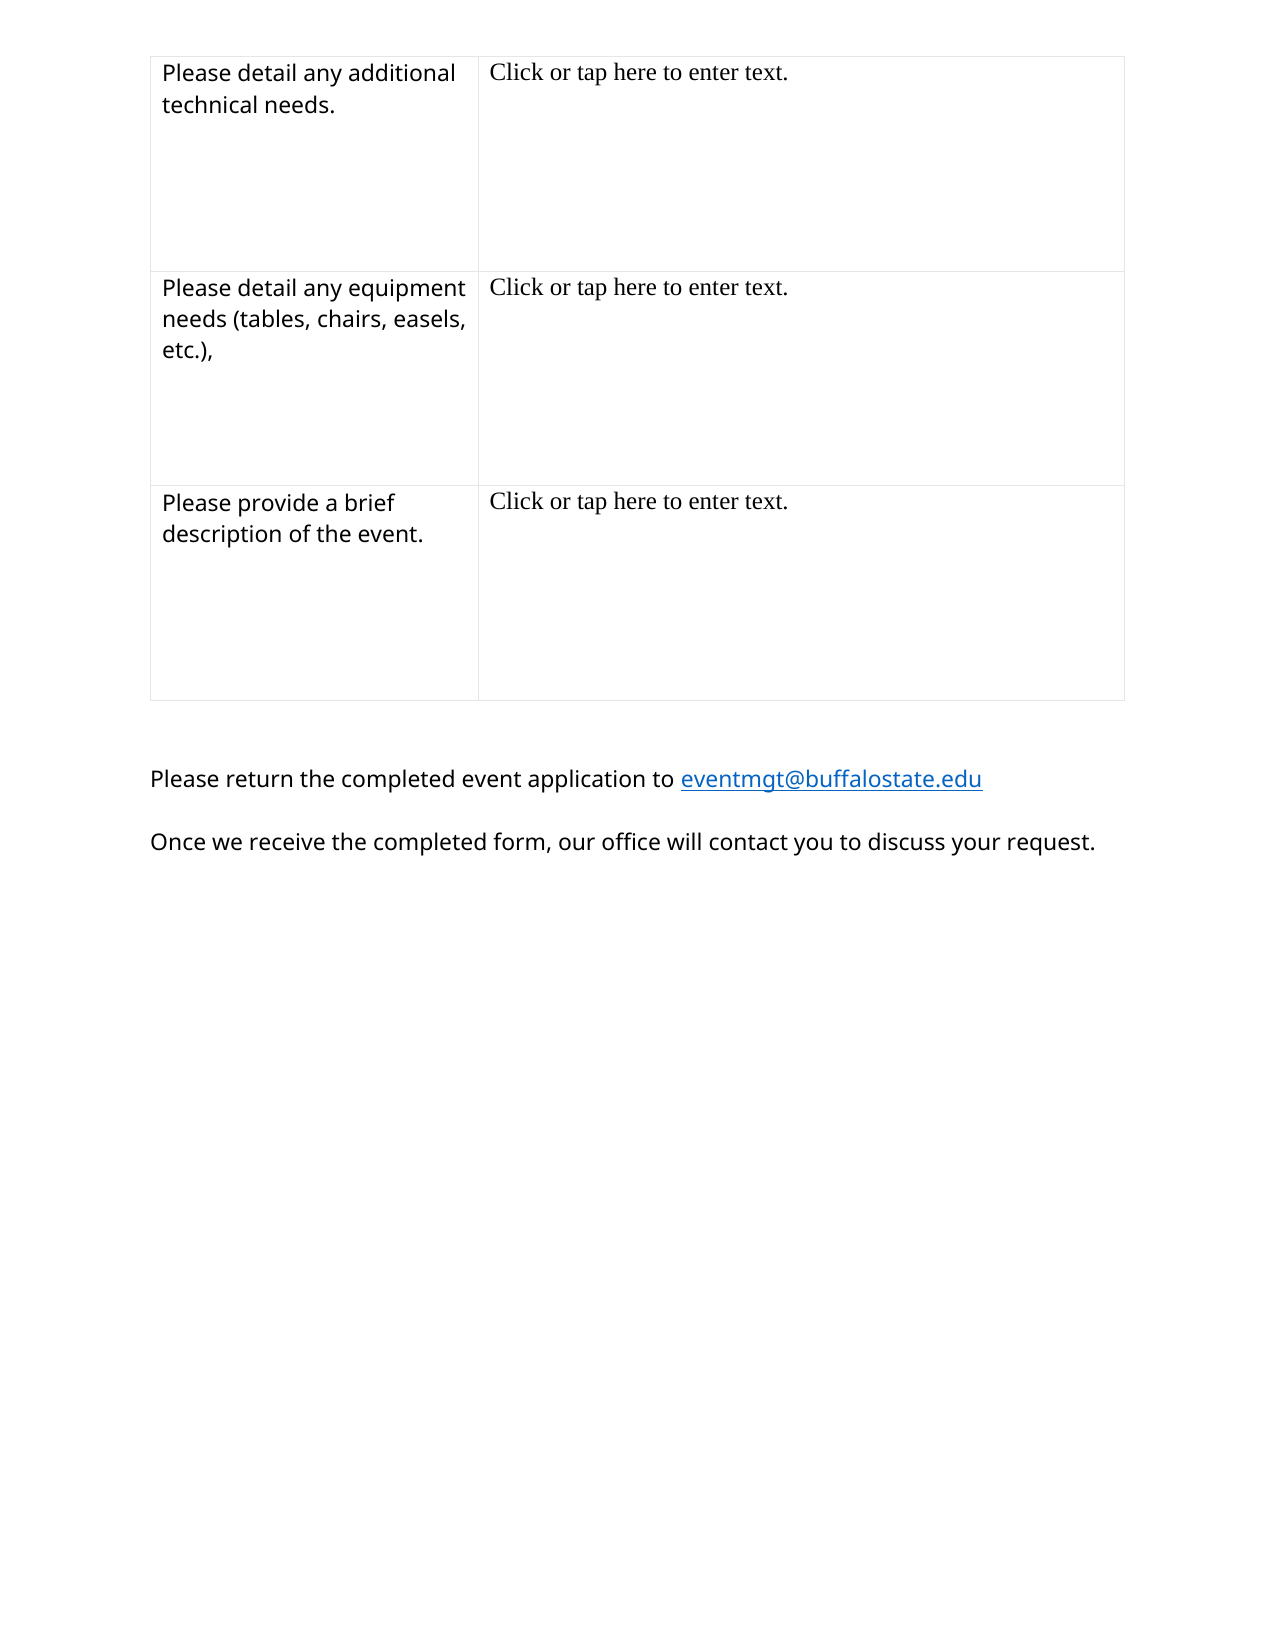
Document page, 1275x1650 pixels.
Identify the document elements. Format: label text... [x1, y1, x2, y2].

table_cell Please provide a brief description of the event. [151, 486, 478, 700]
text Once we receive the completed form, our office will contact you to discuss your request. [150, 826, 1181, 857]
table_cell Please detail any additional technical needs. [151, 57, 478, 271]
table_cell Please detail any equipment needs (tables, chairs, easels, etc.), [151, 272, 478, 485]
text Please return the completed event application to eventmgt@buffalostate.edu [150, 763, 1181, 794]
